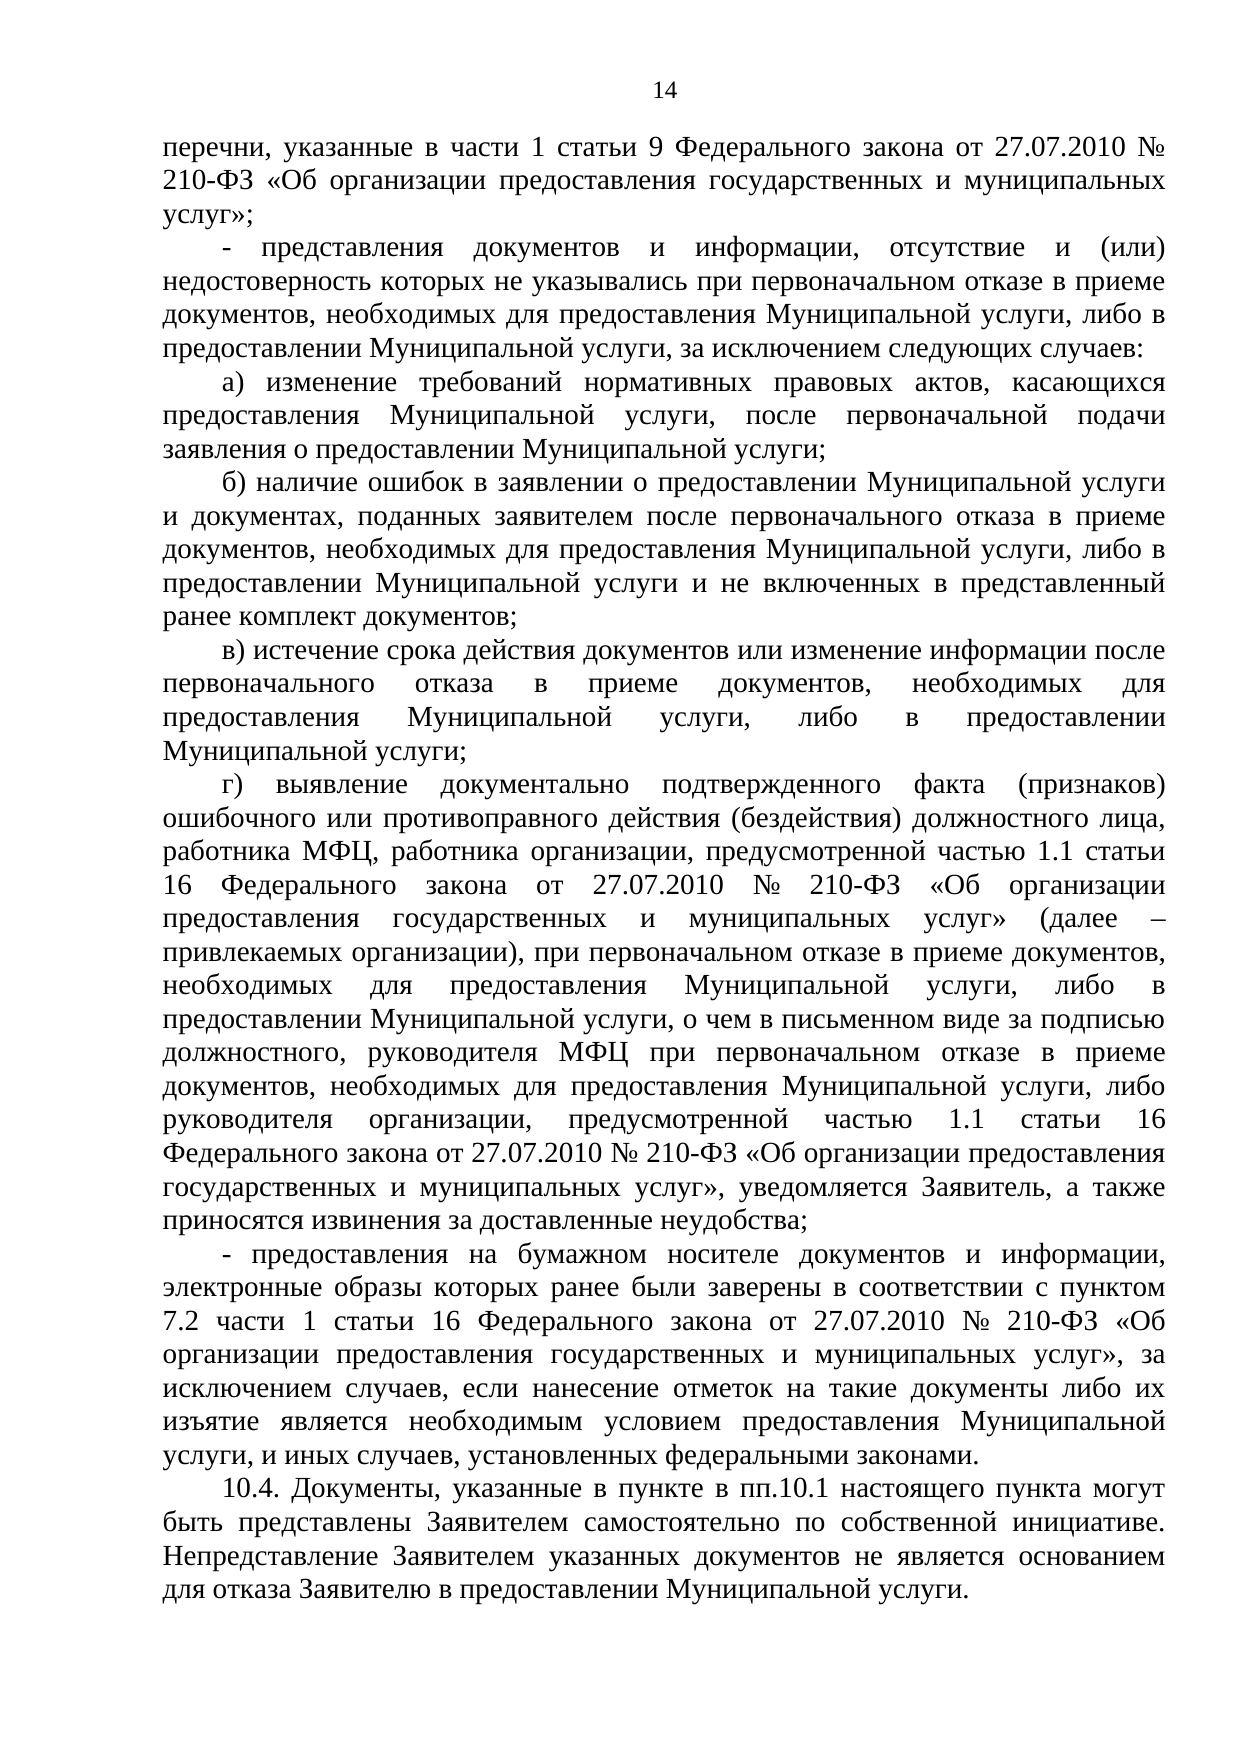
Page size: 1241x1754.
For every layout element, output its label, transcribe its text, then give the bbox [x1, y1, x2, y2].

text - представления документов и информации, отсутствие и (или) недостоверность которых не указывались при первоначальном отказе в приеме документов, необходимых для предоставления Муниципальной услуги, либо в предоставлении Муниципальной услуги, за исключением следующих случаев: [162, 229, 1167, 364]
text - предоставления на бумажном носителе документов и информации, электронные образы которых ранее были заверены в соответствии с пунктом 7.2 части 1 статьи 16 Федерального закона от 27.07.2010 № 210-ФЗ «Об организации предоставления государственных и муниципальных услуг», за исключением случаев, если нанесение отметок на такие документы либо их изъятие является необходимым условием предоставления Муниципальной услуги, и иных случаев, установленных федеральными законами. [162, 1236, 1167, 1471]
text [162, 129, 1167, 229]
text в) истечение срока действия документов или изменение информации после первоначального отказа в приеме документов, необходимых для предоставления Муниципальной услуги, либо в предоставлении Муниципальной услуги; [162, 632, 1167, 766]
text г) выявление документально подтвержденного факта (признаков) ошибочного или противоправного действия (бездействия) должностного лица, работника МФЦ, работника организации, предусмотренной частью 1.1 статьи 16 Федерального закона от 27.07.2010 № 210-ФЗ «Об организации предоставления государственных и муниципальных услуг» (далее – привлекаемых организации), при первоначальном отказе в приеме документов, необходимых для предоставления Муниципальной услуги, либо в предоставлении Муниципальной услуги, о чем в письменном виде за подписью должностного, руководителя МФЦ при первоначальном отказе в приеме документов, необходимых для предоставления Муниципальной услуги, либо руководителя организации, предусмотренной частью 1.1 статьи 16 Федерального закона от 27.07.2010 № 210-ФЗ «Об организации предоставления государственных и муниципальных услуг», уведомляется Заявитель, а также приносятся извинения за доставленные неудобства; [162, 766, 1167, 1236]
text б) наличие ошибок в заявлении о предоставлении Муниципальной услуги и документах, поданных заявителем после первоначального отказа в приеме документов, необходимых для предоставления Муниципальной услуги, либо в предоставлении Муниципальной услуги и не включенных в представленный ранее комплект документов; [162, 464, 1167, 632]
text 10.4. Документы, указанные в пункте в пп.10.1 настоящего пункта могут быть представлены Заявителем самостоятельно по собственной инициативе. Непредставление Заявителем указанных документов не является основанием для отказа Заявителю в предоставлении Муниципальной услуги. [162, 1471, 1167, 1605]
text а) изменение требований нормативных правовых актов, касающихся предоставления Муниципальной услуги, после первоначальной подачи заявления о предоставлении Муниципальной услуги; [162, 364, 1167, 464]
